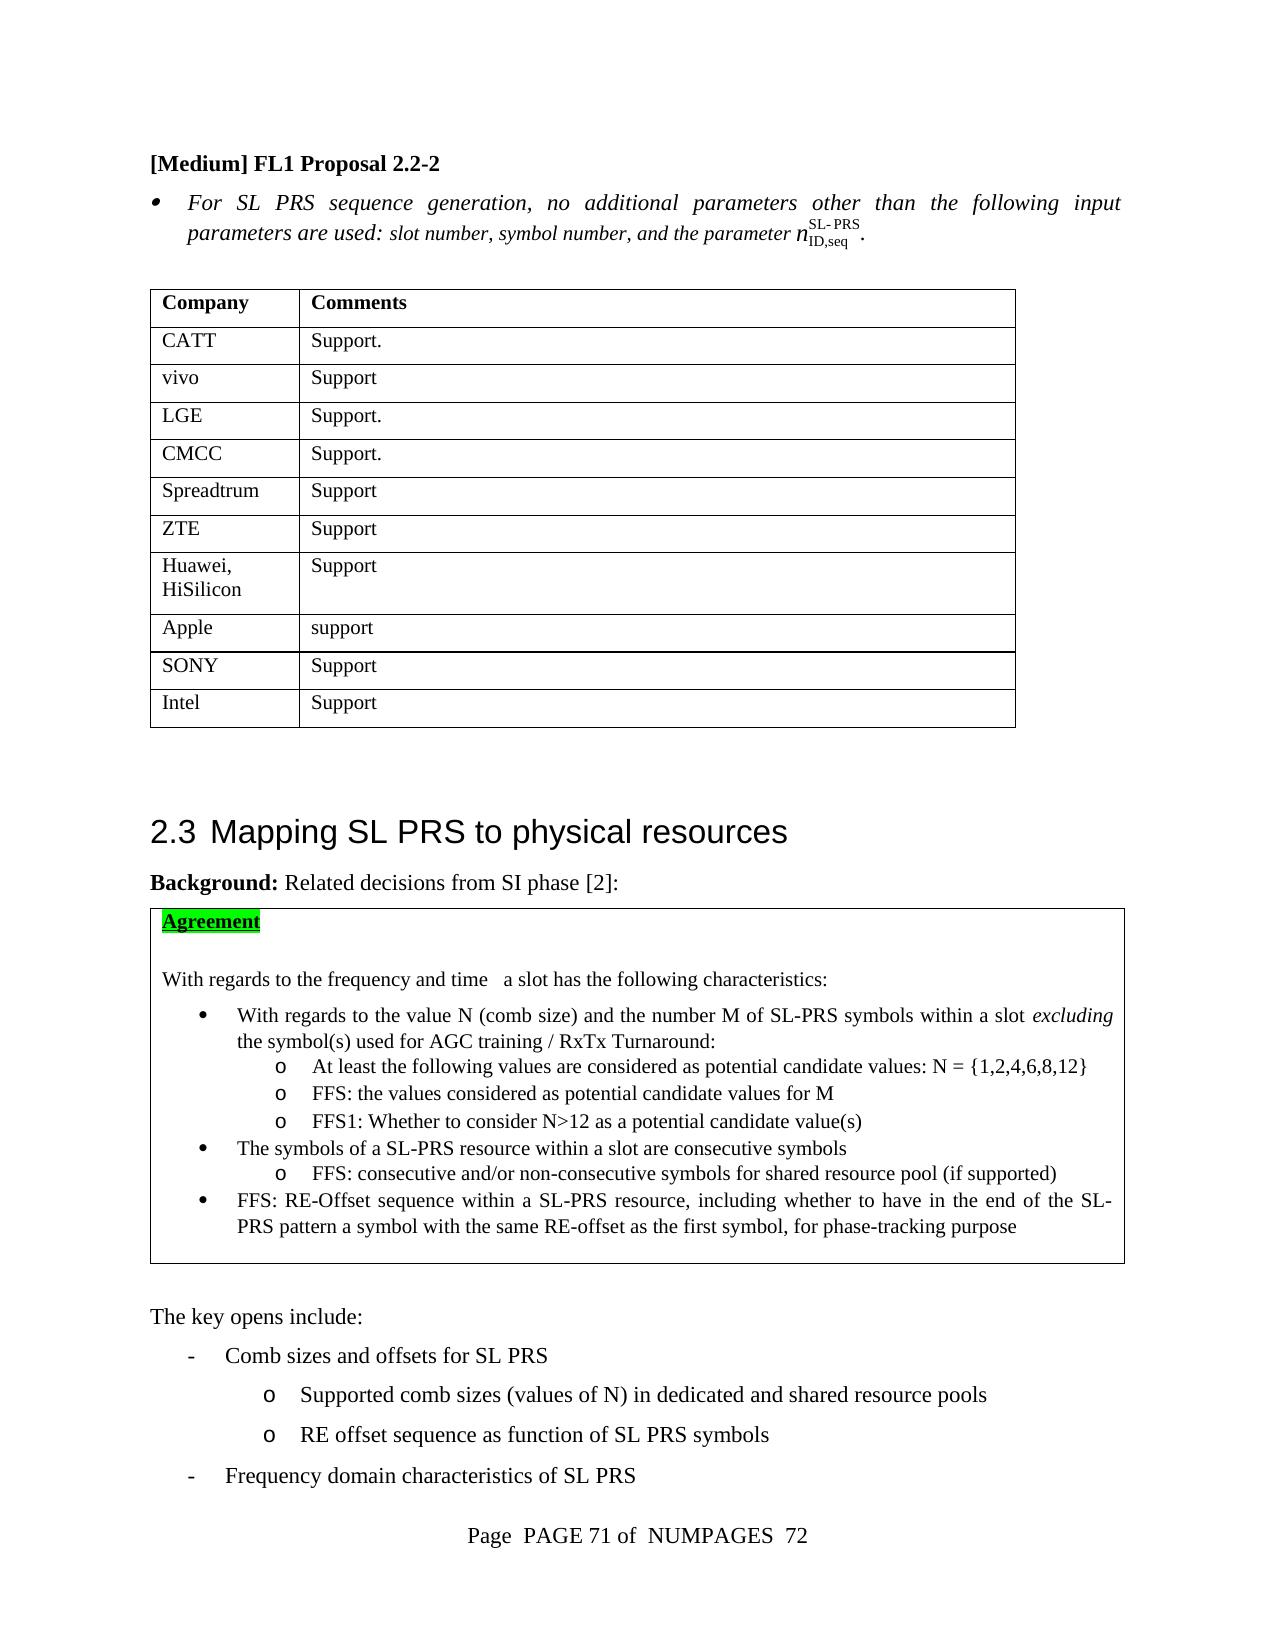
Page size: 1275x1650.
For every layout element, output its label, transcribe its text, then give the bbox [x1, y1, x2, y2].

list Mapping SL PRS to physical resources [150, 812, 1125, 850]
subtitle [Medium] FL1 Proposal 2.2-2 [150, 150, 1125, 176]
list RE offset sequence as function of SL PRS symbols [262, 1422, 1125, 1450]
table_header Comments [300, 290, 1015, 327]
text Background: Related decisions from SI phase [2]: [150, 869, 1125, 895]
table_header Agreement With regards to the frequency and time a slot has the following characteristics: With regards to the value N (comb size) and the number M of SL-PRS symbols within a slot excluding the symbol(s) used for AGC training / RxTx Turnaround: At least the following values are considered as potential candidate values: N = {1,2,4,6,8,12} FFS: the values considered as potential candidate values for M FFS1: Whether to consider N>12 as a potential candidate value(s) The symbols of a SL-PRS resource within a slot are consecutive symbols FFS: consecutive and/or non-consecutive symbols for shared resource pool (if supported) FFS: RE-Offset sequence within a SL-PRS resource, including whether to have in the end of the SL-PRS pattern a symbol with the same RE-offset as the first symbol, for phase-tracking purpose [151, 909, 1124, 1263]
table_cell Spreadtrum [151, 478, 299, 514]
table_cell Support [300, 516, 1015, 552]
table_cell Support [300, 690, 1015, 727]
table_cell vivo [151, 365, 299, 402]
table_cell LGE [151, 403, 299, 439]
table_cell Support [300, 478, 1015, 514]
table_cell Support. [300, 440, 1015, 477]
list Comb sizes and offsets for SL PRS [187, 1342, 1125, 1368]
table_cell Support. [300, 403, 1015, 439]
table_cell Support [300, 653, 1015, 689]
list For SL PRS sequence generation, no additional parameters other than the following input parameters are used: slot number, symbol number, and the parameter . [150, 189, 1125, 250]
table_cell Support [300, 365, 1015, 402]
table_cell CATT [151, 328, 299, 364]
list Supported comb sizes (values of N) in dedicated and shared resource pools [262, 1381, 1125, 1409]
table_cell CMCC [151, 440, 299, 477]
table_cell Apple [151, 615, 299, 651]
table_cell Support. [300, 328, 1015, 364]
list Frequency domain characteristics of SL PRS [187, 1462, 1125, 1489]
table_cell SONY [151, 653, 299, 689]
table_cell Intel [151, 690, 299, 727]
table_cell ZTE [151, 516, 299, 552]
text The key opens include: [150, 1303, 1125, 1329]
table_cell support [300, 615, 1015, 651]
table_cell Support [300, 553, 1015, 614]
table_header Company [151, 290, 299, 327]
table_cell Huawei, HiSilicon [151, 553, 299, 614]
